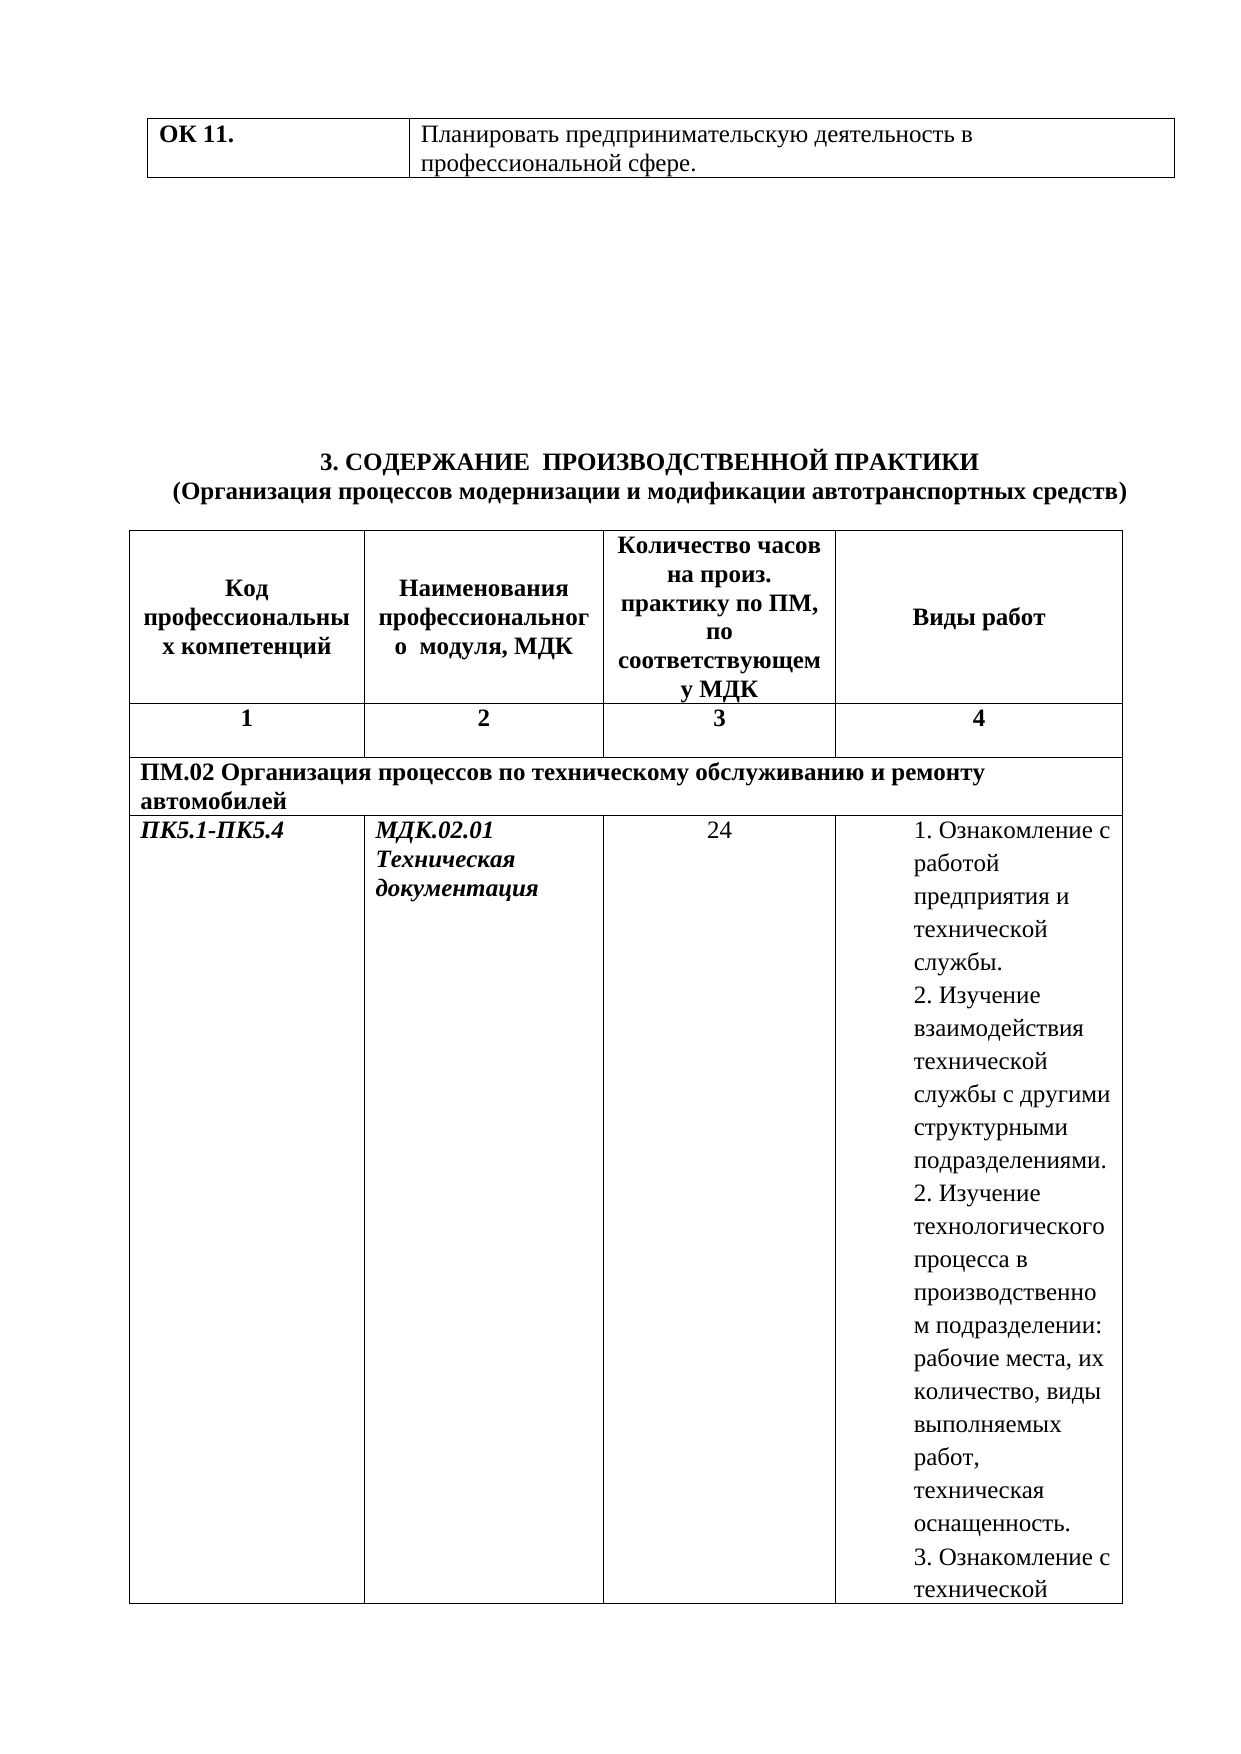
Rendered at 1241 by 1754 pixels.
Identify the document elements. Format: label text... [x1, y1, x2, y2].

table_cell 1 [130, 704, 364, 757]
table_header Код профессиональных компетенций [130, 531, 364, 703]
table_cell 2 [365, 704, 603, 757]
table_cell 4 [836, 704, 1122, 757]
table_cell 24 [604, 816, 835, 1603]
table_cell ПМ.02 Организация процессов по техническому обслуживанию и ремонту автомобилей [130, 758, 1122, 814]
table_cell ПК5.1-ПК5.4 [130, 816, 364, 1603]
text 3. Содержание Производственной практики [148, 447, 1152, 476]
table_header Виды работ [836, 531, 1122, 703]
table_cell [365, 816, 603, 1603]
table_header Количество часов на произ. практику по ПМ, по соответствующему МДК [604, 531, 835, 703]
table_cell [836, 816, 1122, 1603]
table_cell Планировать предпринимательскую деятельность в профессиональной сфере. [410, 119, 1174, 177]
table_header Наименования профессионального модуля, МДК [365, 531, 603, 703]
text (Организация процессов модернизации и модификации автотранспортных средств) [148, 476, 1152, 504]
table_cell ОК 11. [148, 119, 409, 177]
table_cell 3 [604, 704, 835, 757]
